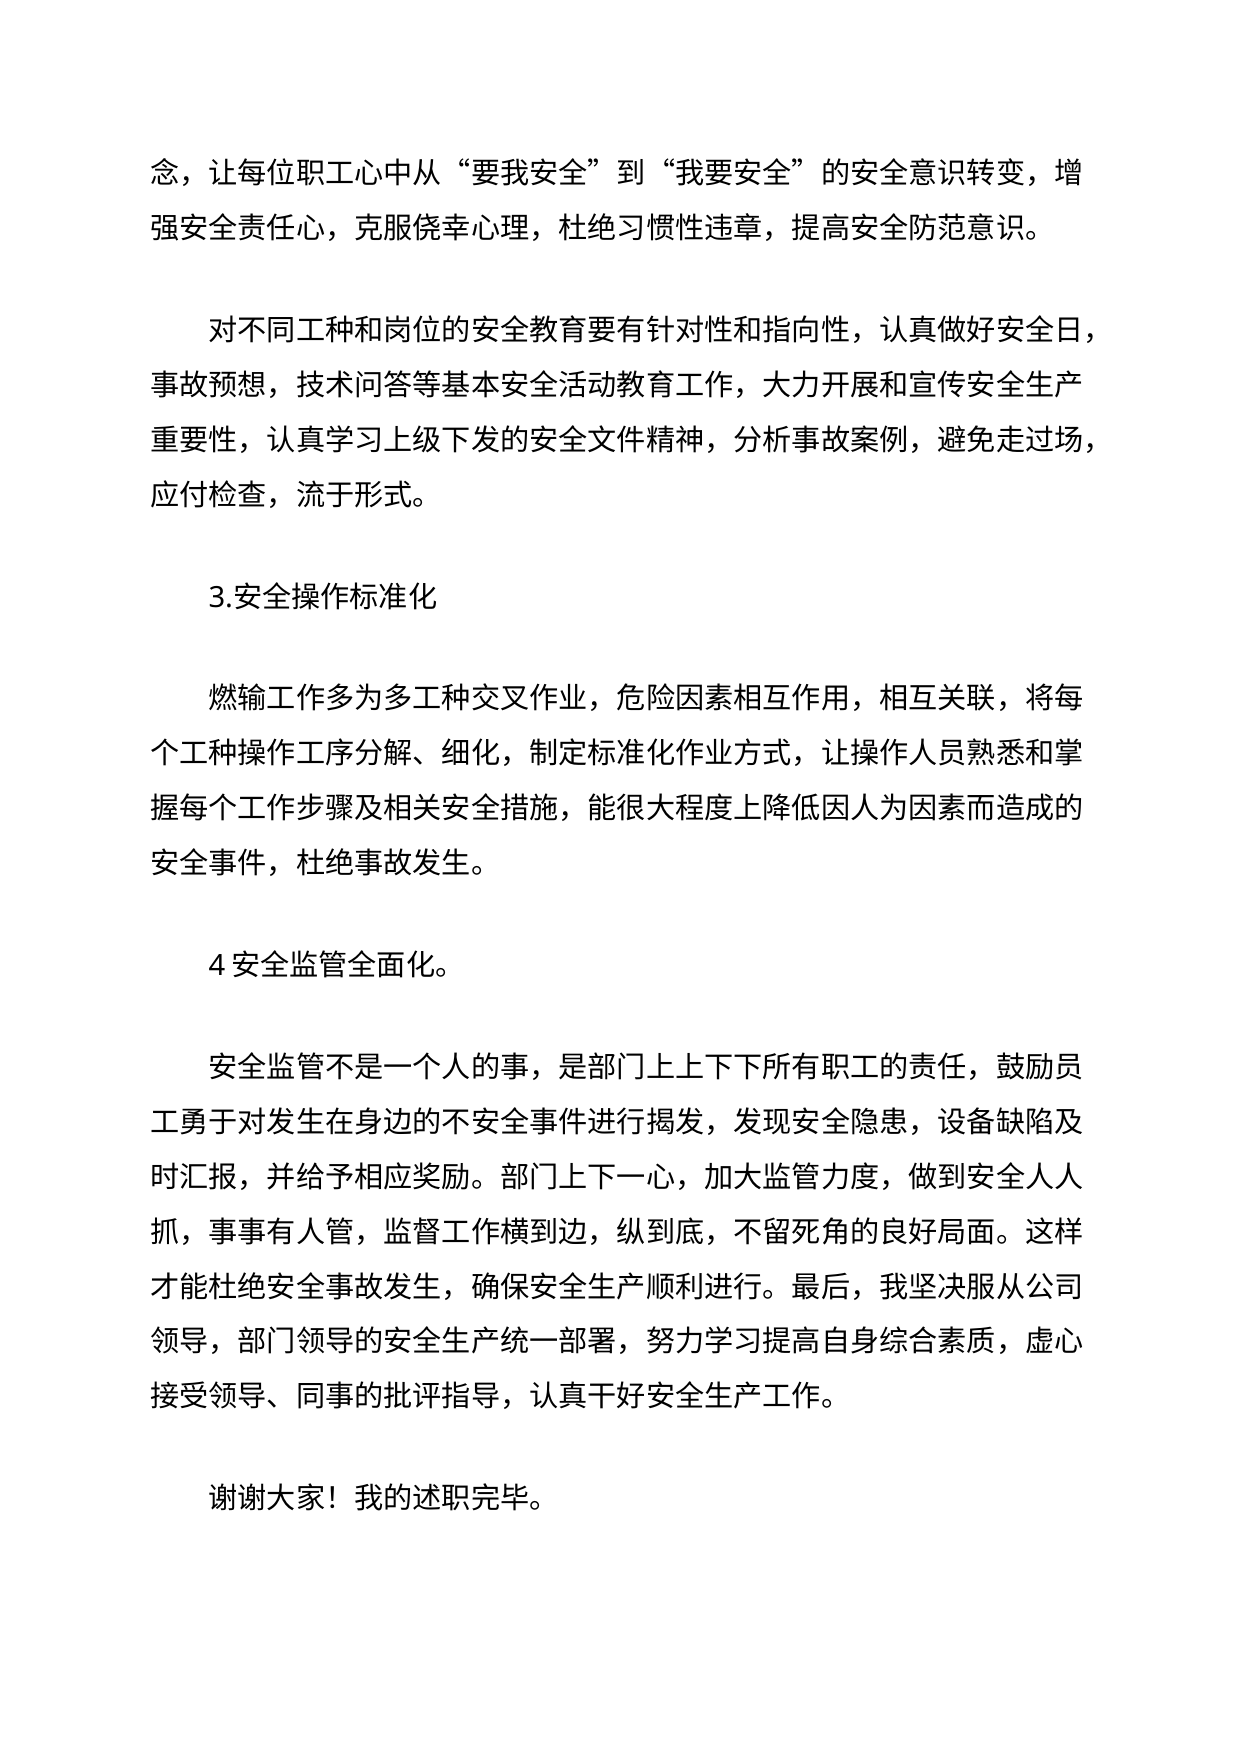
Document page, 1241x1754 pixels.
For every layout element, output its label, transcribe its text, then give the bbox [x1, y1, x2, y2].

text 燃输工作多为多工种交叉作业，危险因素相互作用，相互关联，将每个工种操作工序分解、细化，制定标准化作业方式，让操作人员熟悉和掌握每个工作步骤及相关安全措施，能很大程度上降低因人为因素而造成的安全事件，杜绝事故发生。 [150, 675, 1090, 882]
text 谢谢大家！我的述职完毕。 [150, 1475, 1090, 1517]
text 3.安全操作标准化 [150, 573, 1090, 616]
text 4安全监管全面化。 [150, 942, 1090, 984]
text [150, 150, 1090, 247]
text 对不同工种和岗位的安全教育要有针对性和指向性，认真做好安全日，事故预想，技术问答等基本安全活动教育工作，大力开展和宣传安全生产重要性，认真学习上级下发的安全文件精神，分析事故案例，避免走过场，应付检查，流于形式。 [150, 307, 1090, 514]
text 安全监管不是一个人的事，是部门上上下下所有职工的责任，鼓励员工勇于对发生在身边的不安全事件进行揭发，发现安全隐患，设备缺陷及时汇报，并给予相应奖励。部门上下一心，加大监管力度，做到安全人人抓，事事有人管，监督工作横到边，纵到底，不留死角的良好局面。这样才能杜绝安全事故发生，确保安全生产顺利进行。最后，我坚决服从公司领导，部门领导的安全生产统一部署，努力学习提高自身综合素质，虚心接受领导、同事的批评指导，认真干好安全生产工作。 [150, 1043, 1090, 1415]
